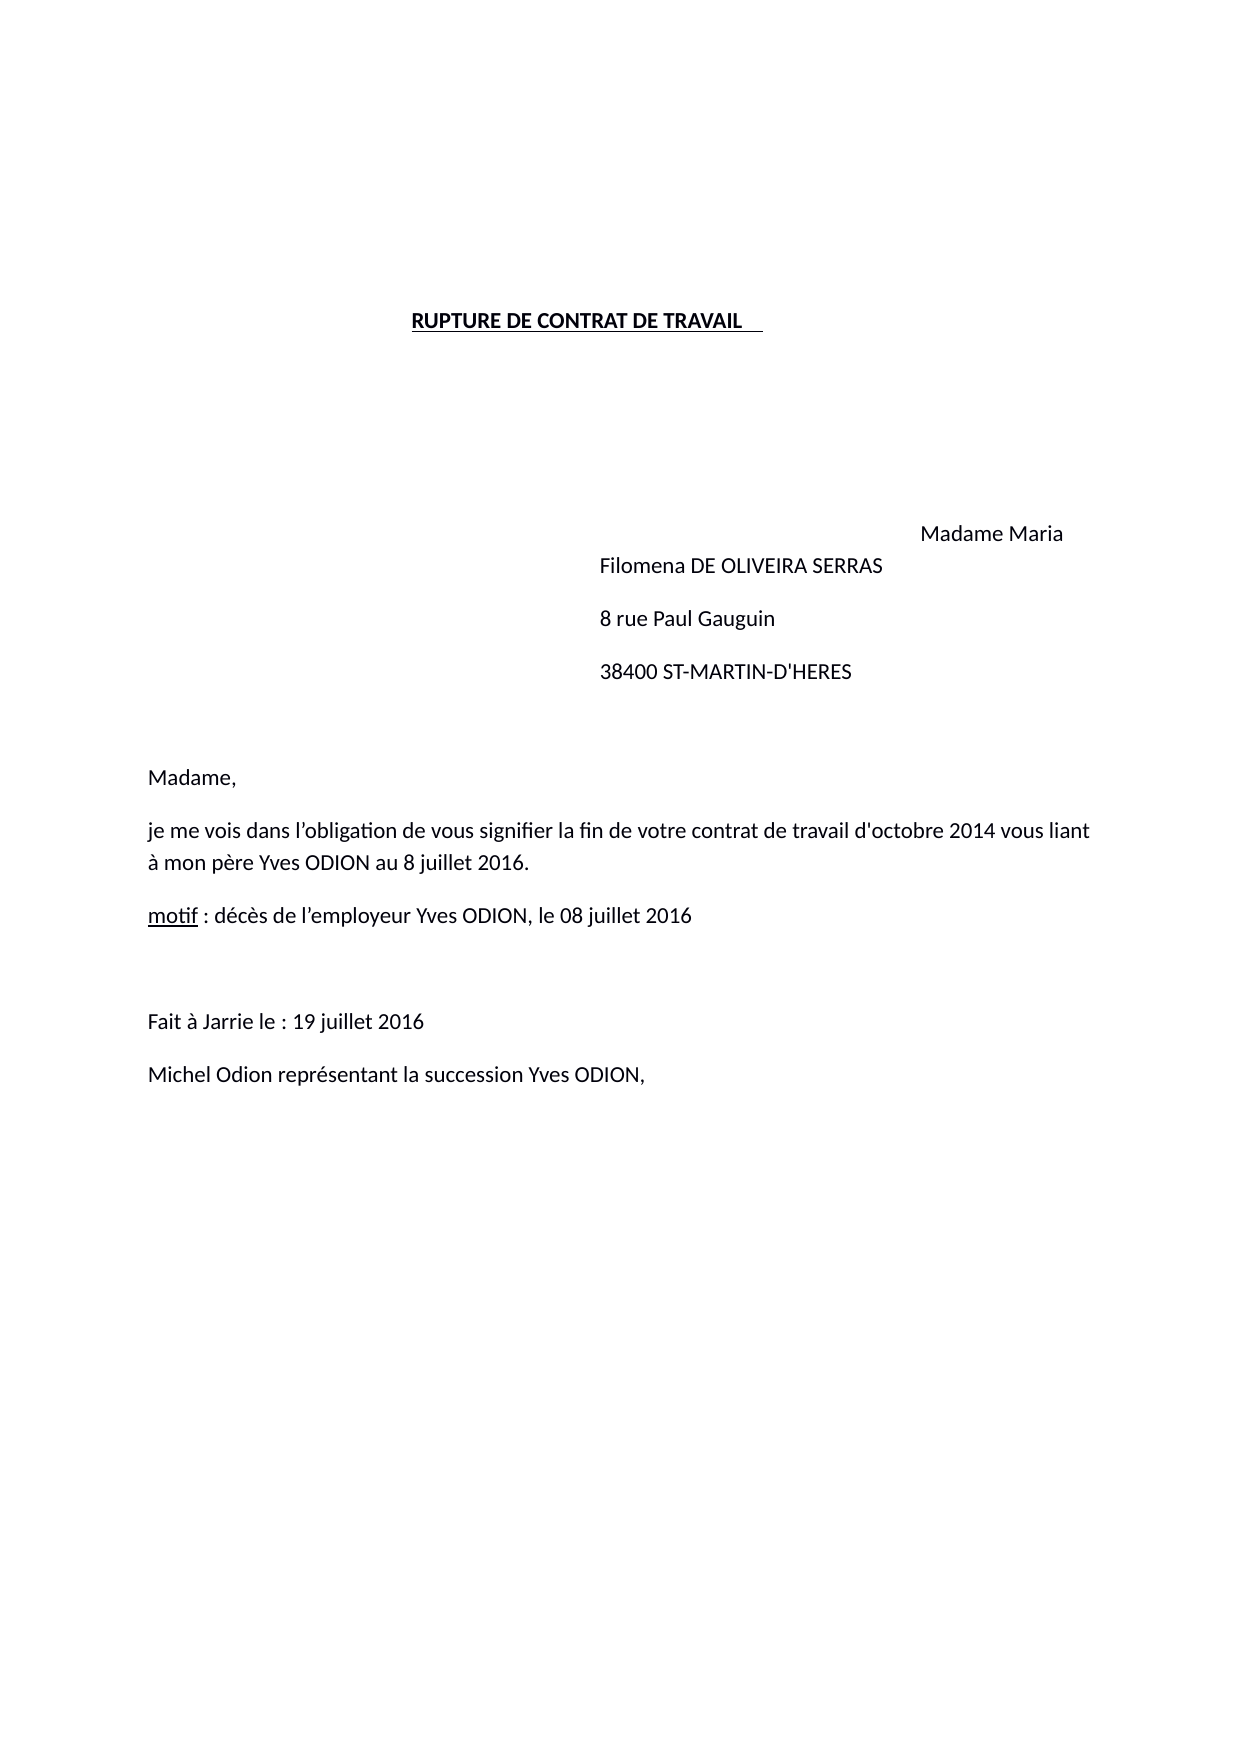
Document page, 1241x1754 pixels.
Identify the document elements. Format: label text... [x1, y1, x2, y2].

text Michel Odion représentant la succession Yves ODION, [148, 1060, 1093, 1088]
text RUPTURE DE CONTRAT DE TRAVAIL [148, 307, 1093, 335]
text je me vois dans l’obligation de vous signifier la fin de votre contrat de travail d'octobre 2014 vous liant à mon père Yves ODION au 8 juillet 2016. [148, 816, 1093, 876]
text 8 rue Paul Gauguin [599, 604, 1093, 632]
text Madame, [148, 763, 1093, 791]
text motif : décès de l’employeur Yves ODION, le 08 juillet 2016 [148, 901, 1093, 929]
text 38400 ST-MARTIN-D'HERES [599, 657, 1093, 685]
text Fait à Jarrie le : 19 juillet 2016 [148, 1007, 1093, 1035]
text Madame Maria Filomena DE OLIVEIRA SERRAS [599, 519, 1093, 579]
